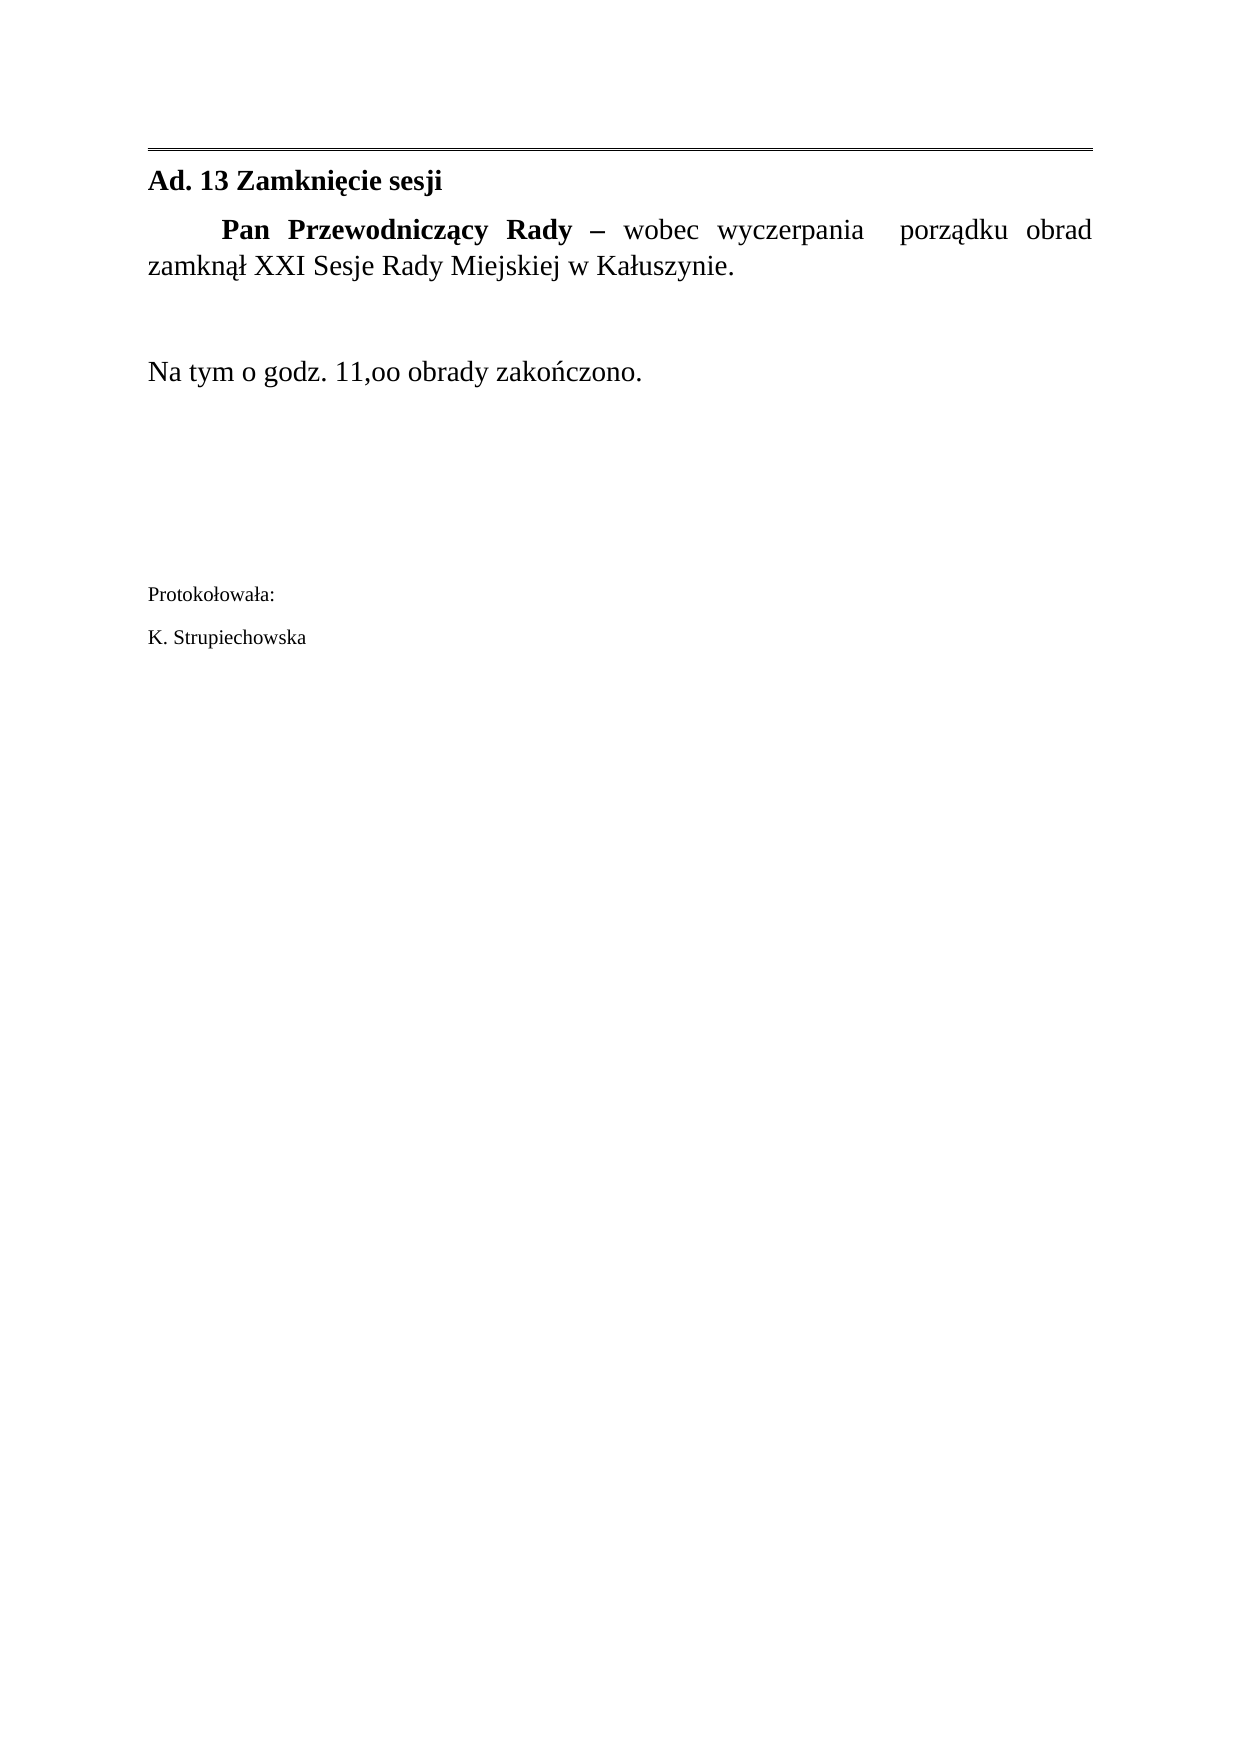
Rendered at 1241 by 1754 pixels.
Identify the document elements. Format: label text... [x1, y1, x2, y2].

text Protokołowała: [148, 582, 1093, 606]
text Pan Przewodniczący Rady – wobec wyczerpania porządku obrad zamknął XXI Sesje Rady Miejskiej w Kałuszynie. [148, 212, 1093, 282]
text K. Strupiechowska [148, 624, 1093, 649]
text Na tym o godz. 11,oo obrady zakończono. [148, 354, 1093, 387]
subtitle Ad. 13 Zamknięcie sesji [148, 151, 1093, 197]
